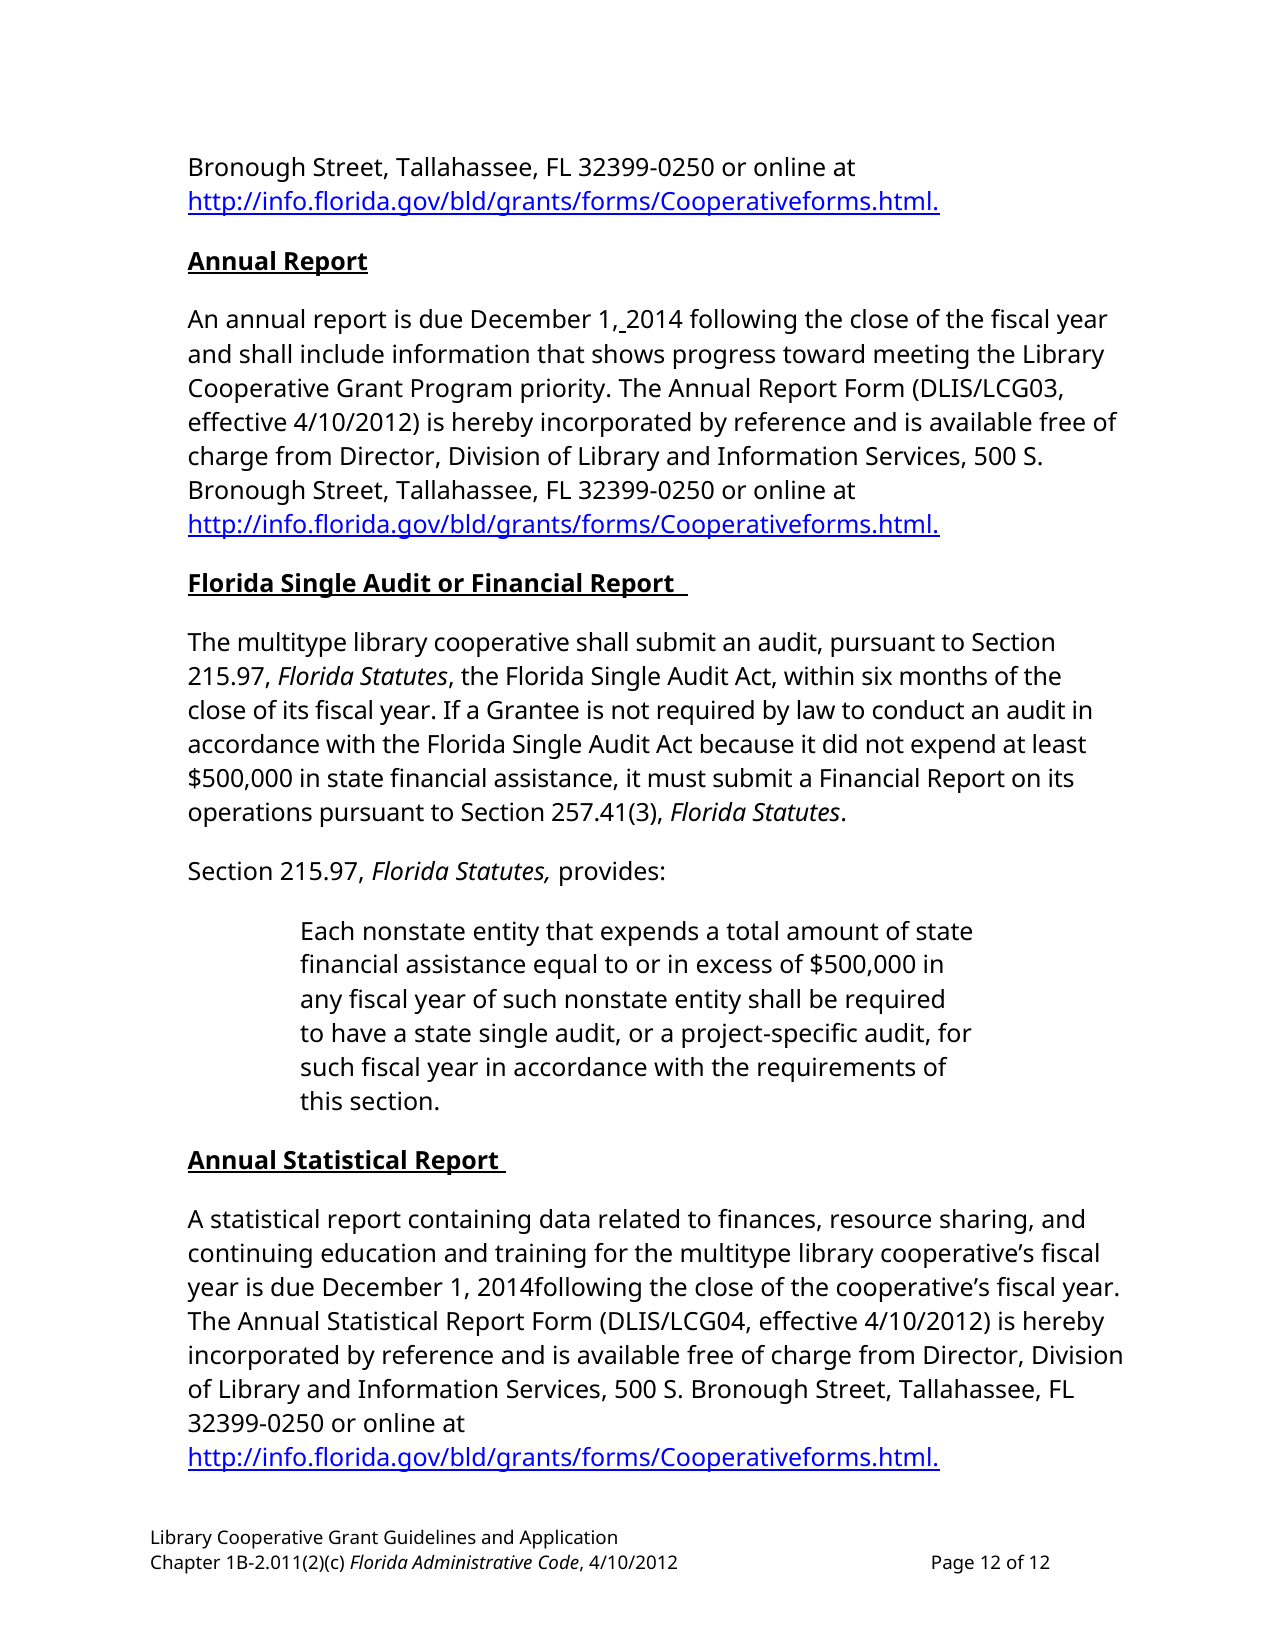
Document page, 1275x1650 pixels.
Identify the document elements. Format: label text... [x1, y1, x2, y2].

text Each nonstate entity that expends a total amount of state financial assistance equal to or in excess of $500,000 in any fiscal year of such nonstate entity shall be required to have a state single audit, or a project-specific audit, for such fiscal year in accordance with the requirements of this section. [300, 913, 975, 1117]
text An annual report is due December 1, 2014 following the close of the fiscal year and shall include information that shows progress toward meeting the Library Cooperative Grant Program priority. The Annual Report Form (DLIS/LCG03, effective 4/10/2012) is hereby incorporated by reference and is available free of charge from Director, Division of Library and Information Services, 500 S. Bronough Street, Tallahassee, FL 32399-0250 or online at http://info.florida.gov/bld/grants/forms/Cooperativeforms.html. [187, 302, 1125, 541]
text The multitype library cooperative shall submit an audit, pursuant to Section 215.97, Florida Statutes, the Florida Single Audit Act, within six months of the close of its fiscal year. If a Grantee is not required by law to conduct an audit in accordance with the Florida Single Audit Act because it did not expend at least $500,000 in state financial assistance, it must submit a Financial Report on its operations pursuant to Section 257.41(3), Florida Statutes. [187, 625, 1125, 829]
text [187, 150, 1125, 218]
text Florida Single Audit or Financial Report [187, 566, 1125, 600]
text Annual Report [187, 243, 1125, 277]
text A statistical report containing data related to finances, resource sharing, and continuing education and training for the multitype library cooperative’s fiscal year is due December 1, 2014following the close of the cooperative’s fiscal year. The Annual Statistical Report Form (DLIS/LCG04, effective 4/10/2012) is hereby incorporated by reference and is available free of charge from Director, Division of Library and Information Services, 500 S. Bronough Street, Tallahassee, FL 32399-0250 or online at http://info.florida.gov/bld/grants/forms/Cooperativeforms.html. [187, 1202, 1125, 1474]
text Section 215.97, Florida Statutes, provides: [187, 854, 1125, 888]
text Annual Statistical Report [187, 1142, 1125, 1177]
